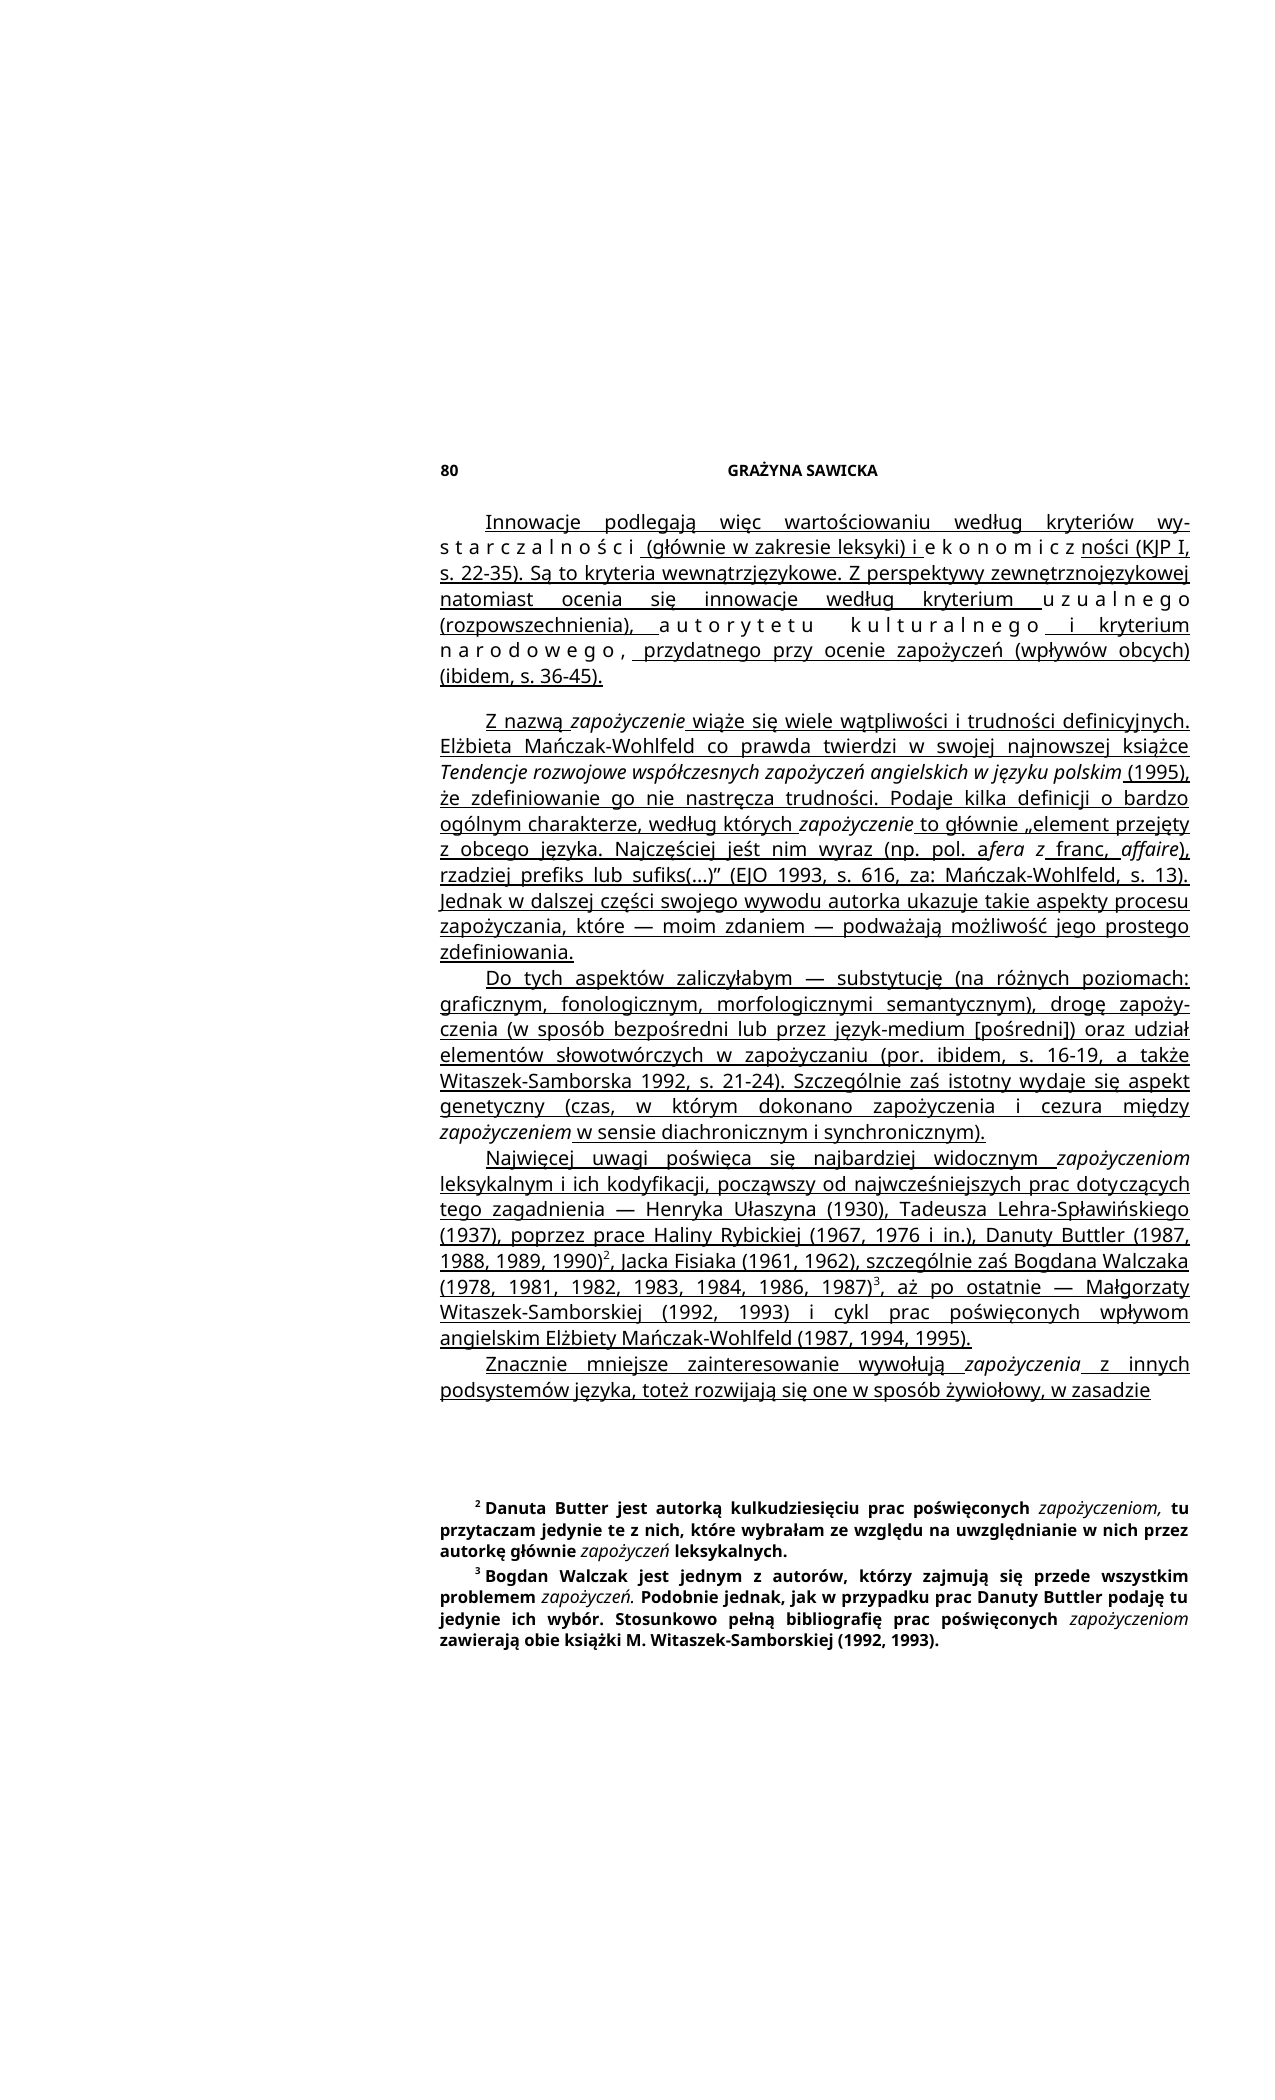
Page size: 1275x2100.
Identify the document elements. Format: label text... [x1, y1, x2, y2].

text Najwięcej uwagi poświęca się najbardziej widocznym zapożyczeniom leksykalnym i ich kodyfikacji, począwszy od najwcześniejszych prac dotyczących tego zagadnienia — Henryka Ułaszyna (1930), Tadeusza Lehra-Spławińskiego (1937), poprzez prace Haliny Rybickiej (1967, 1976 i in.), Danuty Buttler (1987, 1988, 1989, 1990)2, Jacka Fisiaka (1961, 1962), szczególnie zaś Bogdana Walczaka (1978, 1981, 1982, 1983, 1984, 1986, 1987)3, aż po ostatnie — Małgorzaty Witaszek-Samborskiej (1992, 1993) i cykl prac poświęconych wpływom angielskim Elżbiety Mańczak-Wohlfeld (1987, 1994, 1995). [439, 1245, 1190, 1296]
text Innowacje podlegają więc wartościowaniu według kryteriów wystarczalności (głównie w zakresie leksyki) i ekonomiczności (KJP I, s. 22-35). Są to kryteria wewnątrzjęzykowe. Z perspektywy zewnętrznojęzykowej natomiast ocenia się innowacje według kryterium uzualnego (rozpowszechnienia), autorytetu kulturalnego i kryterium narodowego, przydatnego przy ocenie zapożyczeń (wpływów obcych) (ibidem, s. 36-45). [439, 509, 1190, 582]
text Znacznie mniejsze zainteresowanie wywołują zapożyczenia z innych podsystemów języka, toteż rozwijają się one w sposób żywiołowy, w zasadzie [439, 1351, 1190, 1402]
text 80 [440, 463, 458, 479]
text GRAŻYNA SAWICKA [727, 464, 878, 480]
text Do tych aspektów zaliczyłabym — substytucję (na różnych poziomach: graficznym, fonologicznym, morfologicznymi semantycznym), drogę zapożyczenia (w sposób bezpośredni lub przez język-medium [pośredni]) oraz udział elementów słowotwórczych w zapożyczaniu (por. ibidem, s. 16-19, a także Witaszek-Samborska 1992, s. 21-24). Szczególnie zaś istotny wydaje się aspekt genetyczny (czas, w którym dokonano zapożyczenia i cezura między zapożyczeniem w sensie diachronicznym i synchronicznym). [439, 965, 1190, 1013]
text Z nazwą zapożyczenie wiąże się wiele wątpliwości i trudności definicyjnych. Elżbieta Mańczak-Wohlfeld co prawda twierdzi w swojej najnowszej książce Tendencje rozwojowe współczesnych zapożyczeń angielskich w języku polskim (1995), że zdefiniowanie go nie nastręcza trudności. Podaje kilka definicji o bardzo ogólnym charakterze, według których zapożyczenie to głównie „element przejęty z obcego języka. Najczęściej jeśt nim wyraz (np. pol. afera z franc, affaire), rzadziej prefiks lub sufiks(...)” (EJO 1993, s. 616, za: Mańczak-Wohlfeld, s. 13). Jednak w dalszej części swojego wywodu autorka ukazuje takie aspekty procesu zapożyczania, które — moim zdaniem — podważają możliwość jego prostego zdefiniowania. [439, 757, 1190, 884]
text 2 Danuta Butter jest autorką kulkudziesięciu prac poświęconych zapożyczeniom, tu przytaczam jedynie te z nich, które wybrałam ze względu na uwzględnianie w nich przez autorkę głównie zapożyczeń leksykalnych. [439, 1498, 1189, 1562]
text Innowacje podlegają więc wartościowaniu według kryteriów wystarczalności (głównie w zakresie leksyki) i ekonomiczności (KJP I, s. 22-35). Są to kryteria wewnątrzjęzykowe. Z perspektywy zewnętrznojęzykowej natomiast ocenia się innowacje według kryterium uzualnego (rozpowszechnienia), autorytetu kulturalnego i kryterium narodowego, przydatnego przy ocenie zapożyczeń (wpływów obcych) (ibidem, s. 36-45). [439, 583, 1190, 689]
text Najwięcej uwagi poświęca się najbardziej widocznym zapożyczeniom leksykalnym i ich kodyfikacji, począwszy od najwcześniejszych prac dotyczących tego zagadnienia — Henryka Ułaszyna (1930), Tadeusza Lehra-Spławińskiego (1937), poprzez prace Haliny Rybickiej (1967, 1976 i in.), Danuty Buttler (1987, 1988, 1989, 1990)2, Jacka Fisiaka (1961, 1962), szczególnie zaś Bogdana Walczaka (1978, 1981, 1982, 1983, 1984, 1986, 1987)3, aż po ostatnie — Małgorzaty Witaszek-Samborskiej (1992, 1993) i cykl prac poświęconych wpływom angielskim Elżbiety Mańczak-Wohlfeld (1987, 1994, 1995). [439, 1145, 1190, 1193]
text 3 Bogdan Walczak jest jednym z autorów, którzy zajmują się przede wszystkim problemem zapożyczeń. Podobnie jednak, jak w przypadku prac Danuty Buttler podaję tu jedynie ich wybór. Stosunkowo pełną bibliografię prac poświęconych zapożyczeniom zawierają obie książki M. Witaszek-Samborskiej (1992, 1993). [439, 1565, 1189, 1651]
